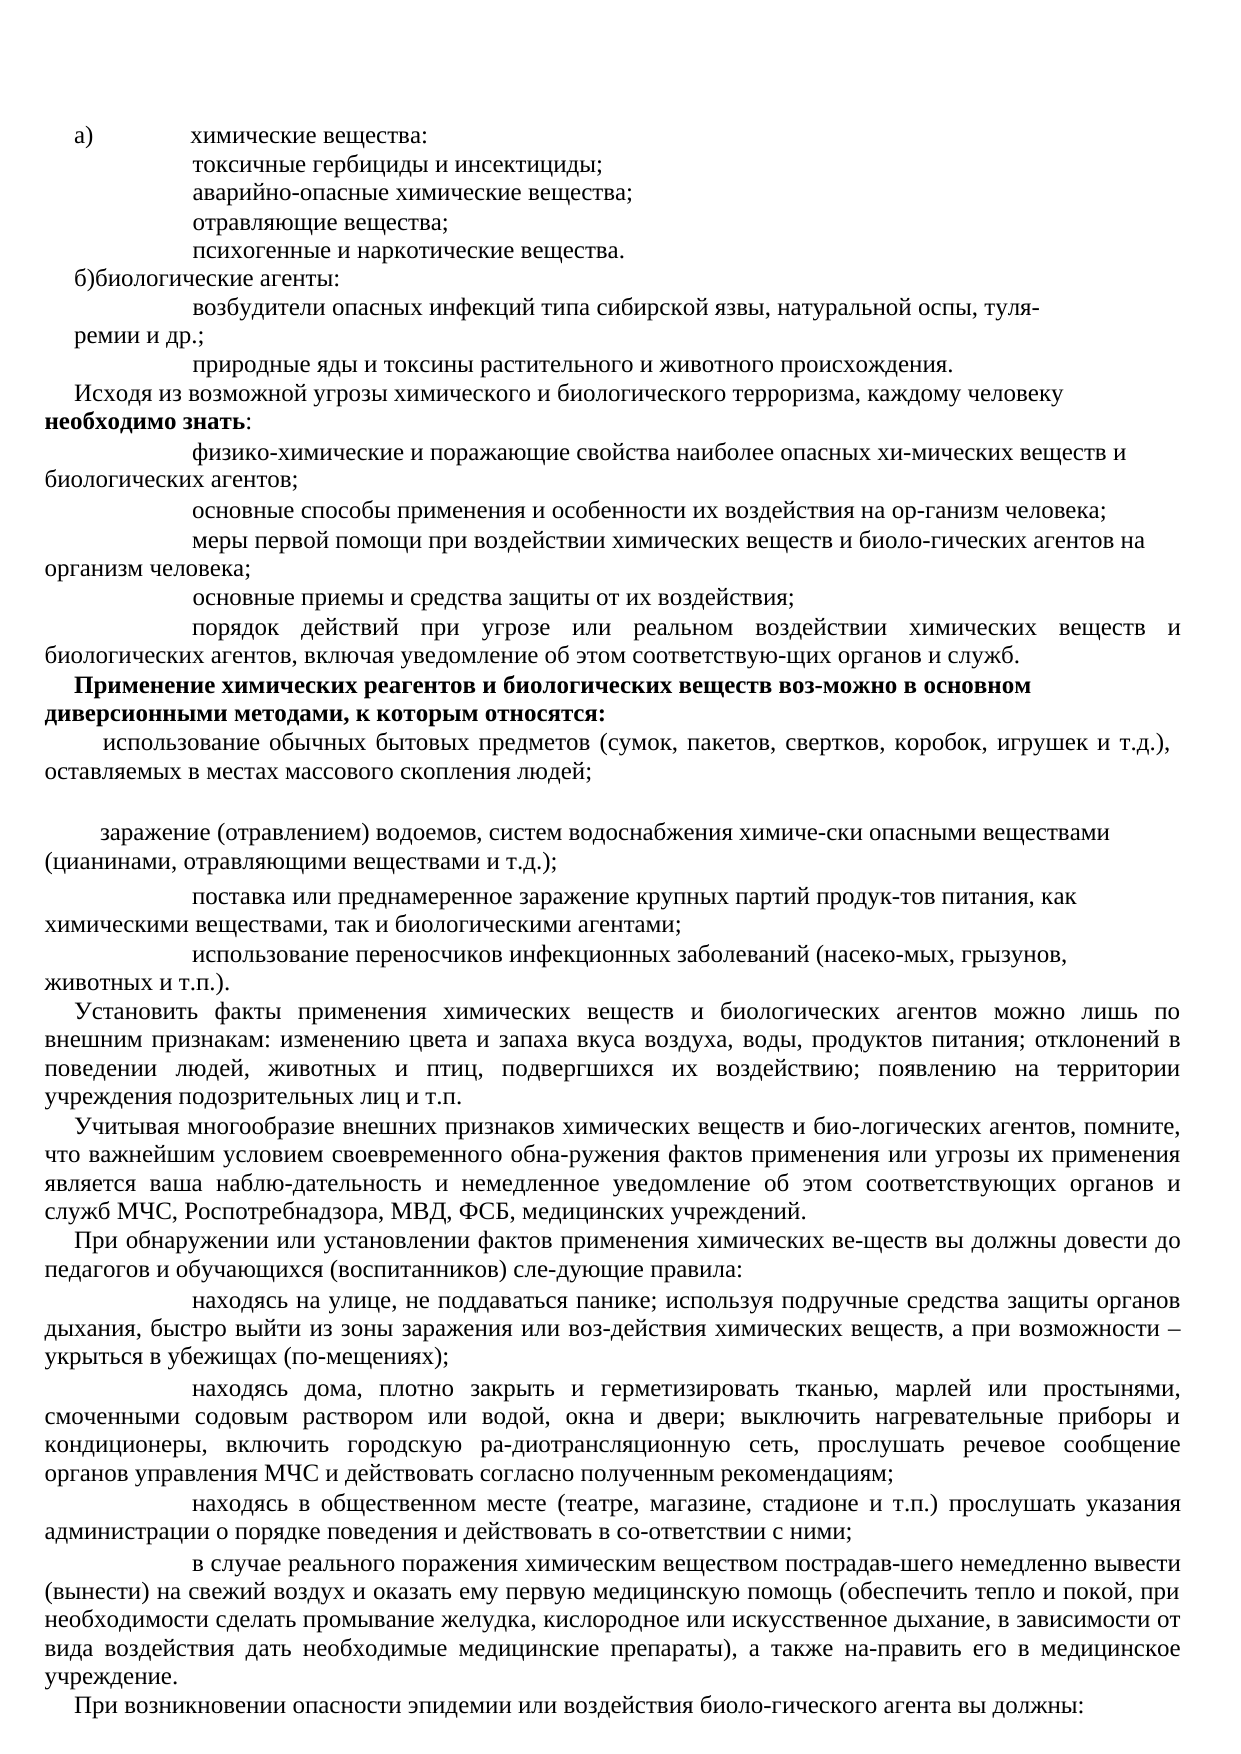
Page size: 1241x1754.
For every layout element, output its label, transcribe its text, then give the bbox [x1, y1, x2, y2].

list в случае реального поражения химическим веществом пострадав-шего немедленно вывести (вынести) на свежий воздух и оказать ему первую медицинскую помощь (обеспечить тепло и покой, при необходимости сделать промывание желудка, кислородное или искусственное дыхание, в зависимости от вида воздействия дать необходимые медицинские препараты), а также на-править его в медицинское учреждение. [44, 1549, 1182, 1690]
list порядок действий при угрозе или реальном воздействии химических веществ и биологических агентов, включая уведомление об этом соответствую-щих органов и служб. [44, 614, 1182, 669]
text б)биологические агенты: [44, 264, 1182, 292]
list психогенные и наркотические вещества. [44, 235, 1182, 264]
list отравляющие вещества; [44, 207, 1182, 235]
text При обнаружении или установлении фактов применения химических ве-ществ вы должны довести до педагогов и обучающихся (воспитанников) сле-дующие правила: [44, 1226, 1182, 1283]
list поставка или преднамеренное заражение крупных партий продук-тов питания, как химическими веществами, так и биологическими агентами; [44, 883, 1182, 937]
list токсичные гербициды и инсектициды; [44, 149, 1182, 178]
list аварийно-опасные химические вещества; [44, 178, 1182, 207]
text  использование обычных бытовых предметов (сумок, пакетов, свертков, коробок, игрушек и т.д.), оставляемых в местах массового скопления людей; [44, 727, 1171, 784]
text  заражение (отравлением) водоемов, систем водоснабжения химиче-ски опасными веществами (цианинами, отравляющими веществами и т.д.); [44, 817, 1171, 874]
list основные приемы и средства защиты от их воздействия; [44, 582, 1182, 610]
list находясь дома, плотно закрыть и герметизировать тканью, марлей или простынями, смоченными содовым раствором или водой, окна и двери; выключить нагревательные приборы и кондиционеры, включить городскую ра-диотрансляционную сеть, прослушать речевое сообщение органов управления МЧС и действовать согласно полученным рекомендациям; [44, 1374, 1182, 1486]
list возбудители опасных инфекций типа сибирской язвы, натуральной оспы, туля- [44, 292, 1182, 321]
text а) химические вещества: [44, 121, 1182, 149]
text Установить факты применения химических веществ и биологических агентов можно лишь по внешним признакам: изменению цвета и запаха вкуса воздуха, воды, продуктов питания; отклонений в поведении людей, животных и птиц, подвергшихся их воздействию; появлению на территории учреждения подозрительных лиц и т.п. [44, 997, 1182, 1110]
list меры первой помощи при воздействии химических веществ и биоло-гических агентов на организм человека; [44, 527, 1182, 581]
text Применение химических реагентов и биологических веществ воз-можно в основном диверсионными методами, к которым относятся: [44, 671, 1171, 727]
text ремии и др.; [44, 321, 1182, 349]
list использование переносчиков инфекционных заболеваний (насеко-мых, грызунов, животных и т.п.). [44, 941, 1182, 996]
list основные способы применения и особенности их воздействия на ор-ганизм человека; [44, 497, 1182, 524]
list природные яды и токсины растительного и животного происхождения. [44, 349, 1182, 378]
text Учитывая многообразие внешних признаков химических веществ и био-логических агентов, помните, что важнейшим условием своевременного обна-ружения фактов применения или угрозы их применения является ваша наблю-дательность и немедленное уведомление об этом соответствующих органов и служб МЧС, Роспотребнадзора, МВД, ФСБ, медицинских учреждений. [44, 1112, 1182, 1224]
list физико-химические и поражающие свойства наиболее опасных хи-мических веществ и биологических агентов; [44, 439, 1182, 493]
text При возникновении опасности эпидемии или воздействия биоло-гического агента вы должны: [44, 1692, 1182, 1719]
text Исходя из возможной угрозы химического и биологического терроризма, каждому человеку необходимо знать: [44, 379, 1182, 435]
list находясь на улице, не поддаваться панике; используя подручные средства защиты органов дыхания, быстро выйти из зоны заражения или воз-действия химических веществ, а при возможности – укрыться в убежищах (по-мещениях); [44, 1286, 1182, 1370]
list находясь в общественном месте (театре, магазине, стадионе и т.п.) прослушать указания администрации о порядке поведения и действовать в со-ответствии с ними; [44, 1490, 1182, 1545]
